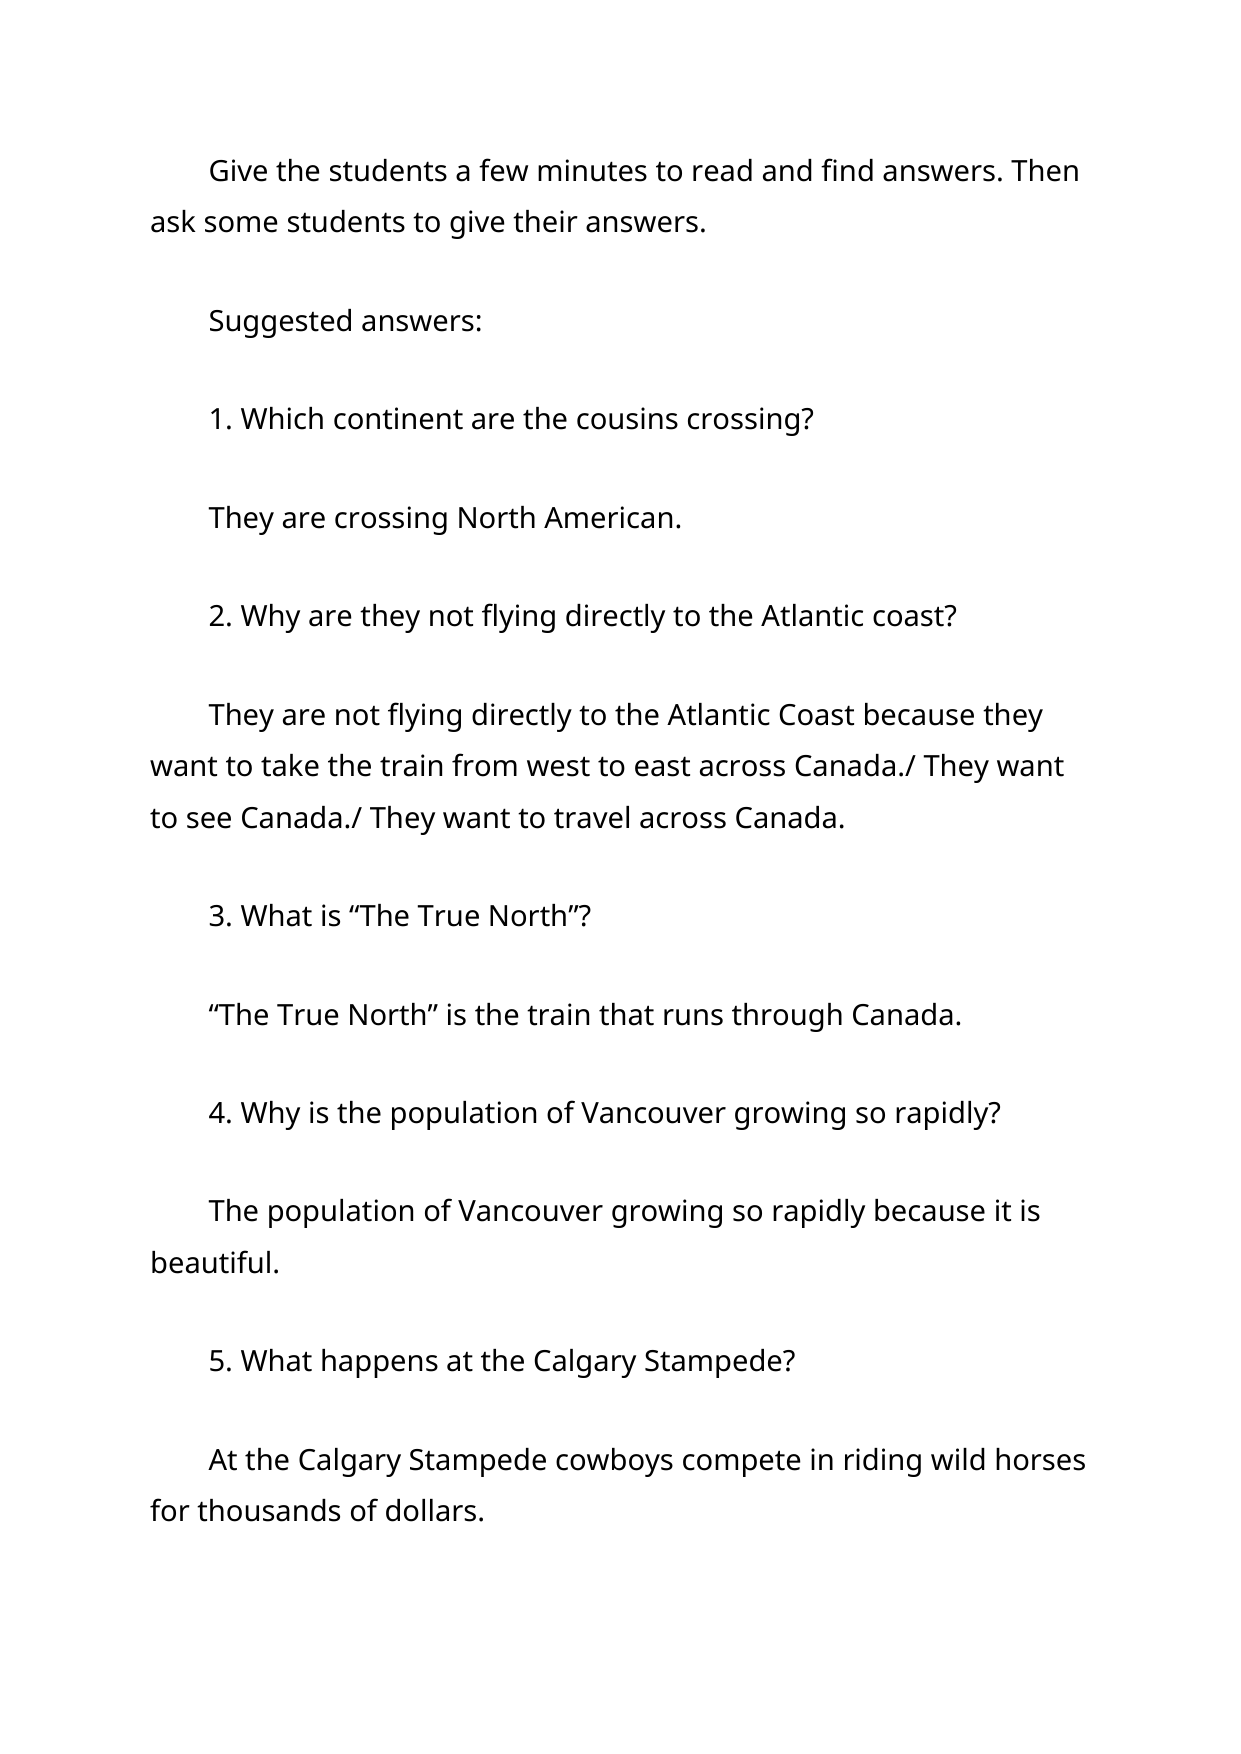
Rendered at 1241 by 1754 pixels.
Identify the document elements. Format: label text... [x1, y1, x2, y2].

text “The True North” is the train that runs through Canada. [150, 994, 1090, 1033]
text They are crossing North American. [150, 497, 1090, 537]
text Suggested answers: [150, 300, 1090, 340]
text 2. Why are they not flying directly to the Atlantic coast? [150, 595, 1090, 635]
text The population of Vancouver growing so rapidly because it is beautiful. [150, 1191, 1090, 1282]
text 3. What is “The True North”? [150, 895, 1090, 935]
text At the Calgary Stampede cowboys compete in riding wild horses for thousands of dollars. [150, 1439, 1090, 1530]
text Give the students a few minutes to read and find answers. Then ask some students to give their answers. [150, 150, 1090, 241]
text 1. Which continent are the cousins crossing? [150, 398, 1090, 438]
text 5. What happens at the Calgary Stampede? [150, 1341, 1090, 1380]
text They are not flying directly to the Atlantic Coast because they want to take the train from west to east across Canada./ They want to see Canada./ They want to travel across Canada. [150, 694, 1090, 837]
text 4. Why is the population of Vancouver growing so rapidly? [150, 1092, 1090, 1132]
